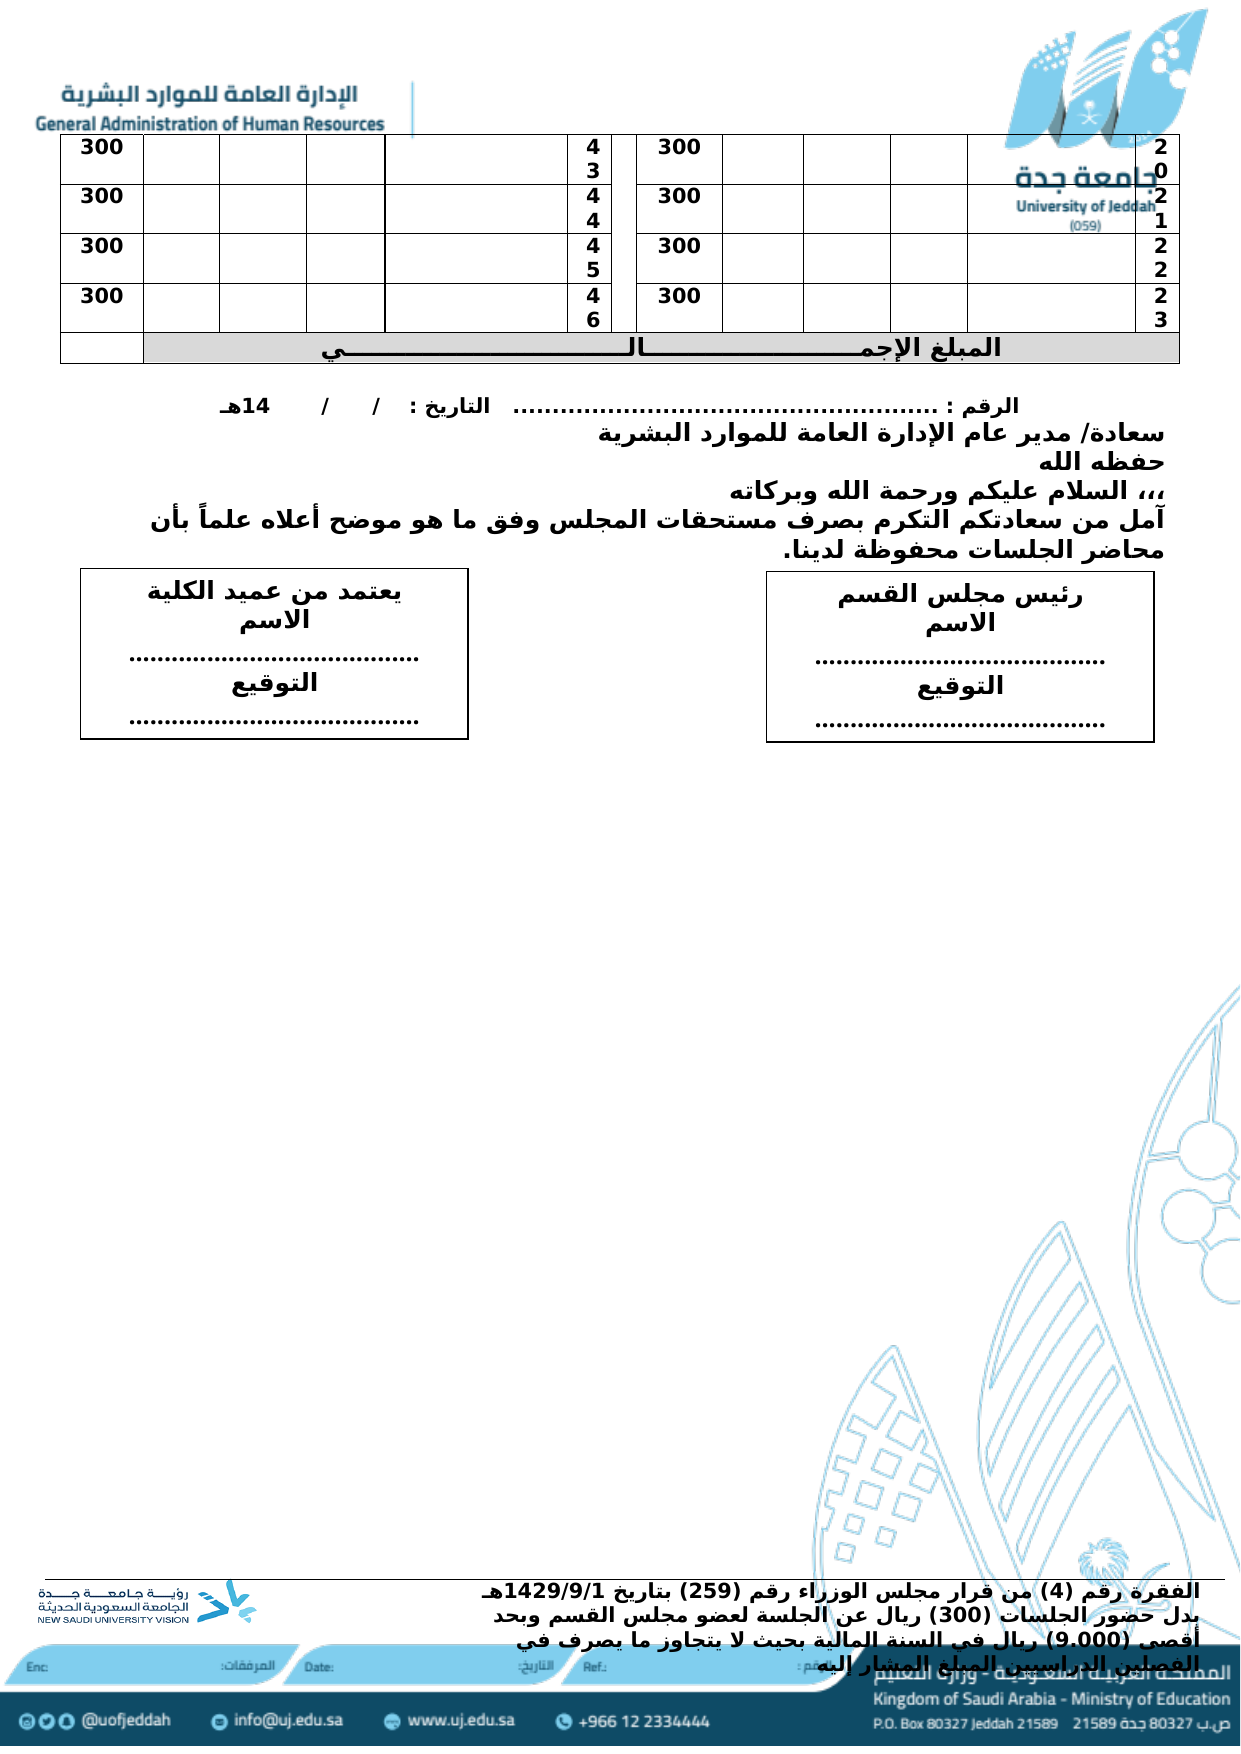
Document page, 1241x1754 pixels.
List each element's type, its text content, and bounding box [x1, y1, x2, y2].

table_cell [307, 185, 384, 233]
table_cell [220, 135, 306, 183]
table_cell المبلغ الإجمـــــــــــــــــــــــــالـــــــــــــــــــــــــــــــــي [144, 333, 1179, 362]
table_cell [386, 135, 567, 183]
table_cell [144, 135, 219, 183]
table_cell [220, 284, 306, 332]
table_cell 22 [1136, 234, 1179, 283]
table_cell 23 [1136, 284, 1179, 332]
table_cell [307, 135, 384, 183]
table_cell [723, 234, 803, 283]
table_cell [386, 234, 567, 283]
table_cell [891, 284, 967, 332]
table_cell [144, 284, 219, 332]
table_cell 43 [568, 135, 611, 183]
table_cell 300 [61, 135, 143, 183]
table_cell 45 [568, 234, 611, 283]
table_cell 300 [637, 185, 722, 233]
table_cell [144, 234, 219, 283]
text الرقم : ...................................................... التاريخ : / / 14هـ [75, 364, 1165, 418]
table_cell [723, 135, 803, 183]
table_cell [723, 185, 803, 233]
table_cell [307, 234, 384, 283]
table_cell [386, 185, 567, 233]
table_cell 21 [1136, 185, 1179, 233]
table_cell [804, 185, 890, 233]
table_cell [723, 284, 803, 332]
table_cell [144, 185, 219, 233]
table_cell [804, 284, 890, 332]
table_cell 300 [637, 234, 722, 283]
table_cell 300 [637, 284, 722, 332]
table_cell [61, 333, 143, 362]
picture [0, 1568, 272, 1633]
table_cell [804, 135, 890, 183]
table_cell [891, 185, 967, 233]
table_cell [968, 284, 1135, 332]
text سعادة/ مدير عام الإدارة العامة للموارد البشرية حفظه الله [75, 418, 1165, 477]
table_cell 300 [61, 185, 143, 233]
text السلام عليكم ورحمة الله وبركاته ،،، [75, 477, 1165, 506]
table_cell 20 [1136, 135, 1179, 183]
table_cell [804, 234, 890, 283]
text آمل من سعادتكم التكرم بصرف مستحقات المجلس وفق ما هو موضح أعلاه علماً بأن محاضر الجلسات محفوظة لدينا. [75, 506, 1165, 564]
table_cell [968, 185, 1135, 233]
table_cell [386, 284, 567, 332]
table_cell 300 [637, 135, 722, 183]
table_cell [307, 284, 384, 332]
table_cell [220, 234, 306, 283]
table_cell 46 [568, 284, 611, 332]
table_cell [891, 234, 967, 283]
table_cell [891, 135, 967, 183]
table_cell 44 [568, 185, 611, 233]
table_cell 300 [61, 234, 143, 283]
table_cell 300 [61, 284, 143, 332]
table_cell [220, 185, 306, 233]
table_cell [968, 234, 1135, 283]
table_cell [968, 135, 1135, 183]
